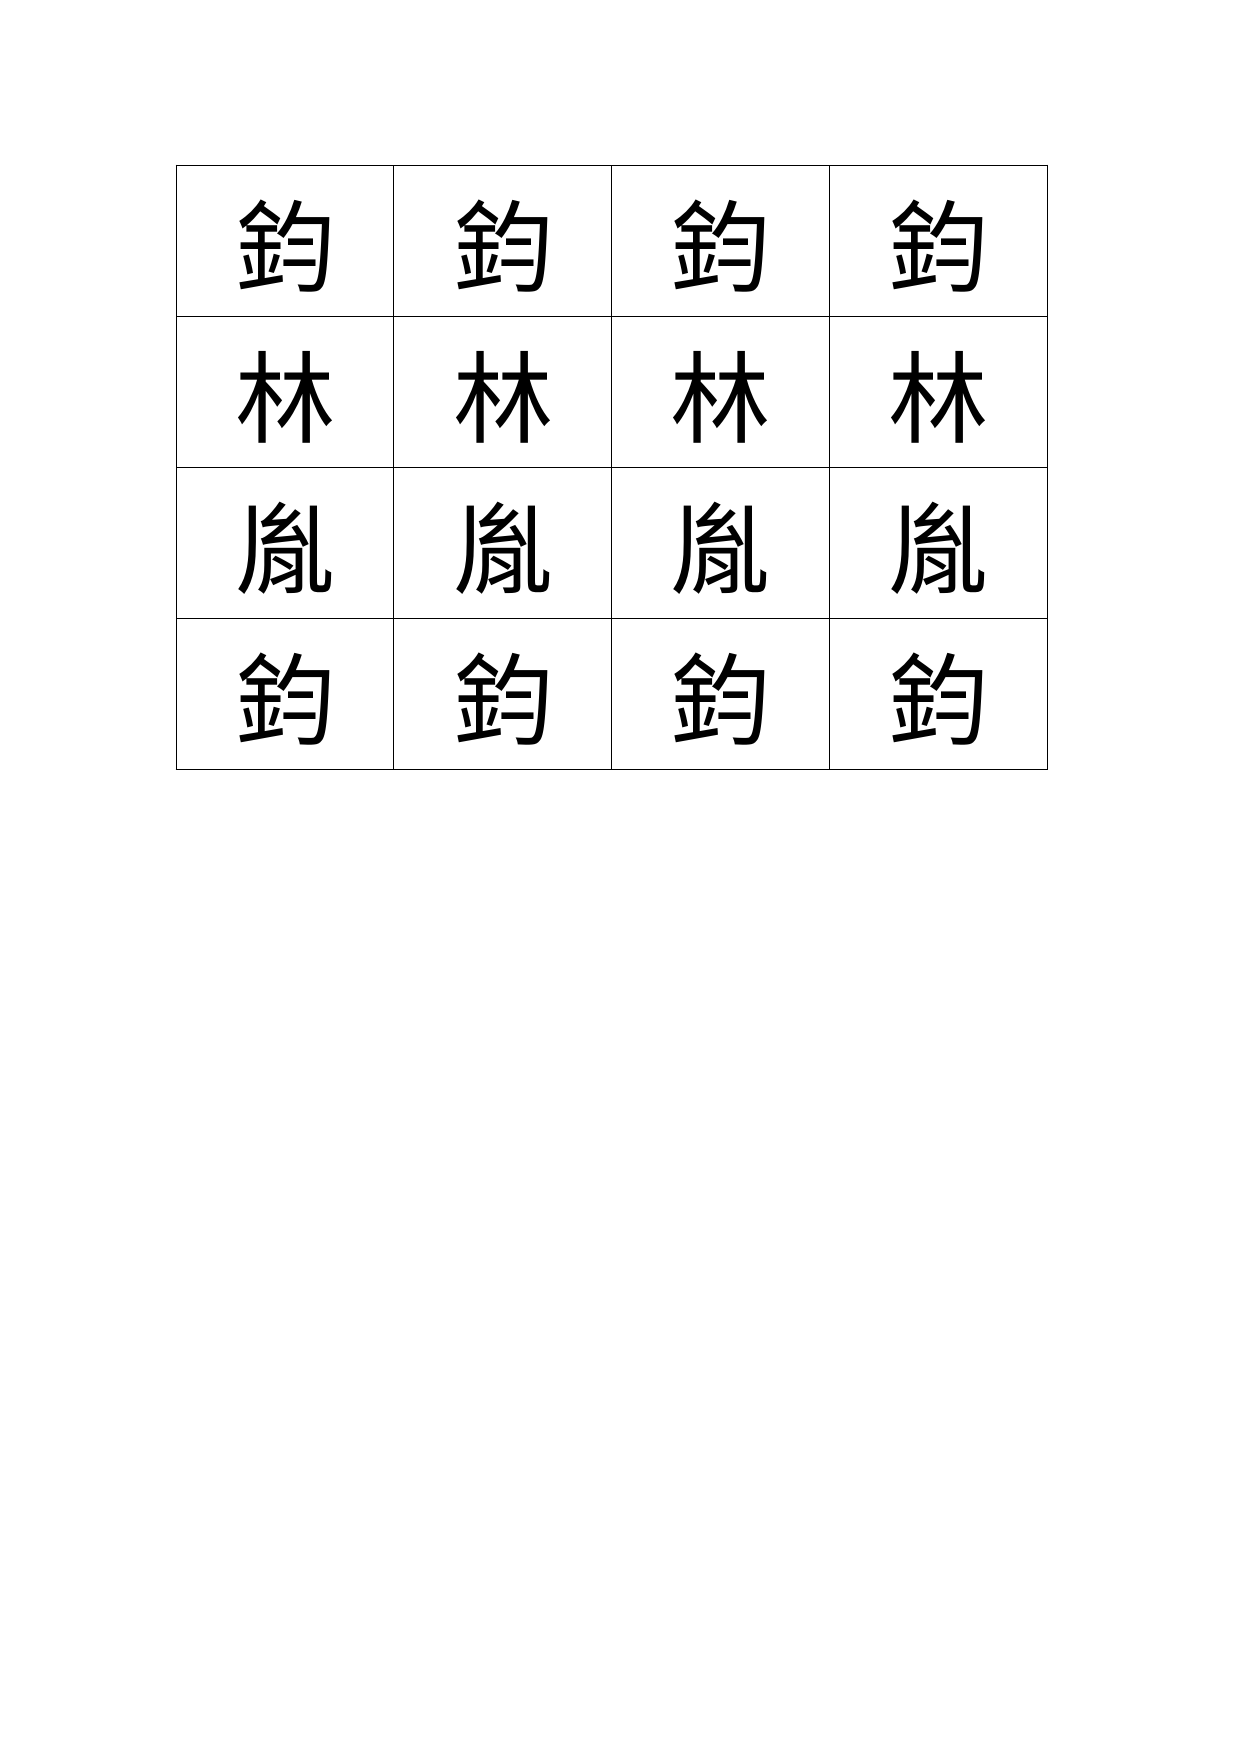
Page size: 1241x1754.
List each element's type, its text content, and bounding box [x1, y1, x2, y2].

table_cell 鈞 [830, 166, 1047, 316]
table_cell 鈞 [177, 619, 393, 769]
table_cell 胤 [612, 468, 829, 618]
table_cell 林 [830, 317, 1047, 467]
table_cell 鈞 [830, 619, 1047, 769]
table_cell 胤 [177, 468, 393, 618]
table_cell 胤 [394, 468, 611, 618]
table_cell 林 [394, 317, 611, 467]
table_cell 鈞 [177, 166, 393, 316]
table_cell 胤 [830, 468, 1047, 618]
table_cell 鈞 [394, 619, 611, 769]
table_cell 鈞 [612, 619, 829, 769]
table_cell 林 [177, 317, 393, 467]
table_cell 鈞 [612, 166, 829, 316]
table_cell 林 [612, 317, 829, 467]
table_cell 鈞 [394, 166, 611, 316]
